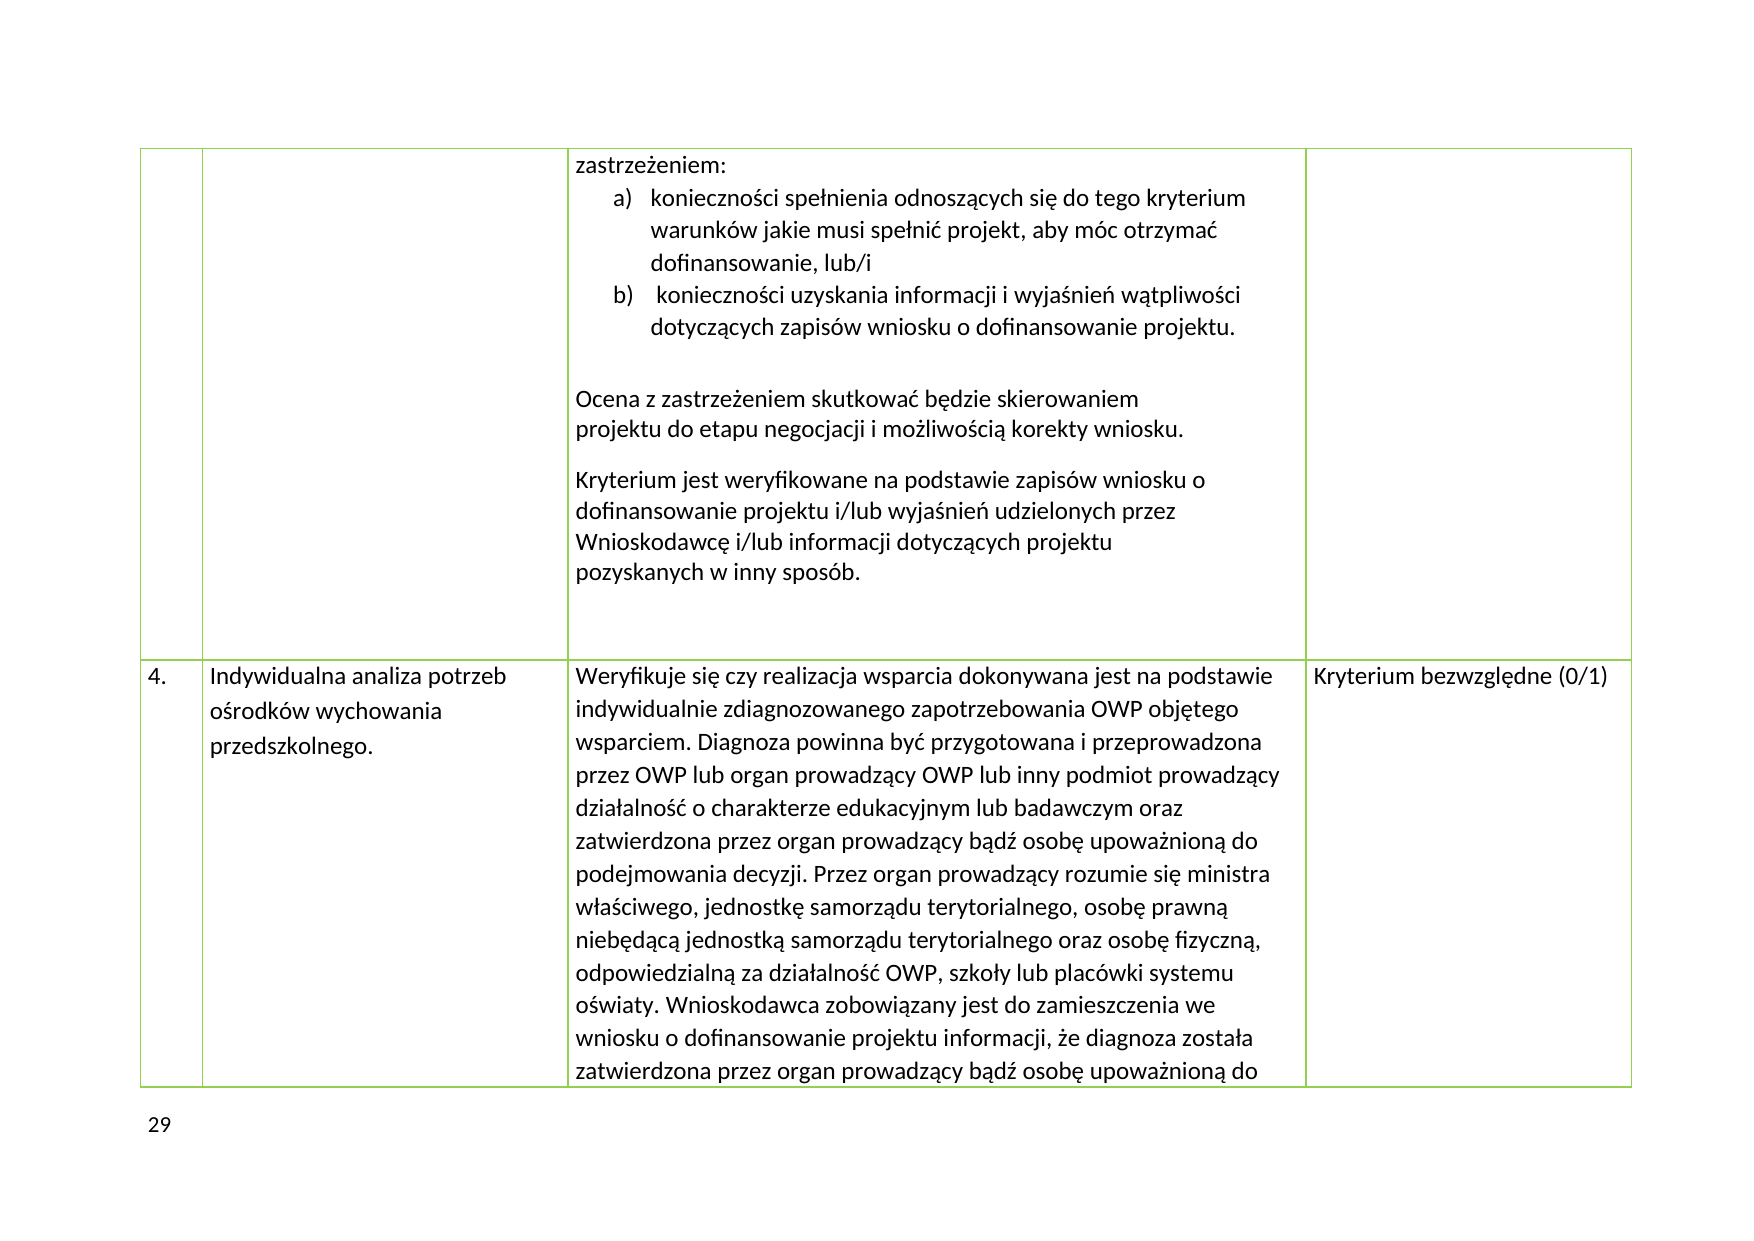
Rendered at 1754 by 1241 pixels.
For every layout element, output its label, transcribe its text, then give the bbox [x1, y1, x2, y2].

table_cell 4. [141, 661, 202, 1086]
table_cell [1307, 661, 1631, 1086]
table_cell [203, 661, 567, 1086]
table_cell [569, 149, 1305, 659]
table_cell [569, 661, 1305, 1086]
table_cell 3. [141, 149, 202, 659]
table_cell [1307, 149, 1631, 659]
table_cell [203, 149, 567, 659]
